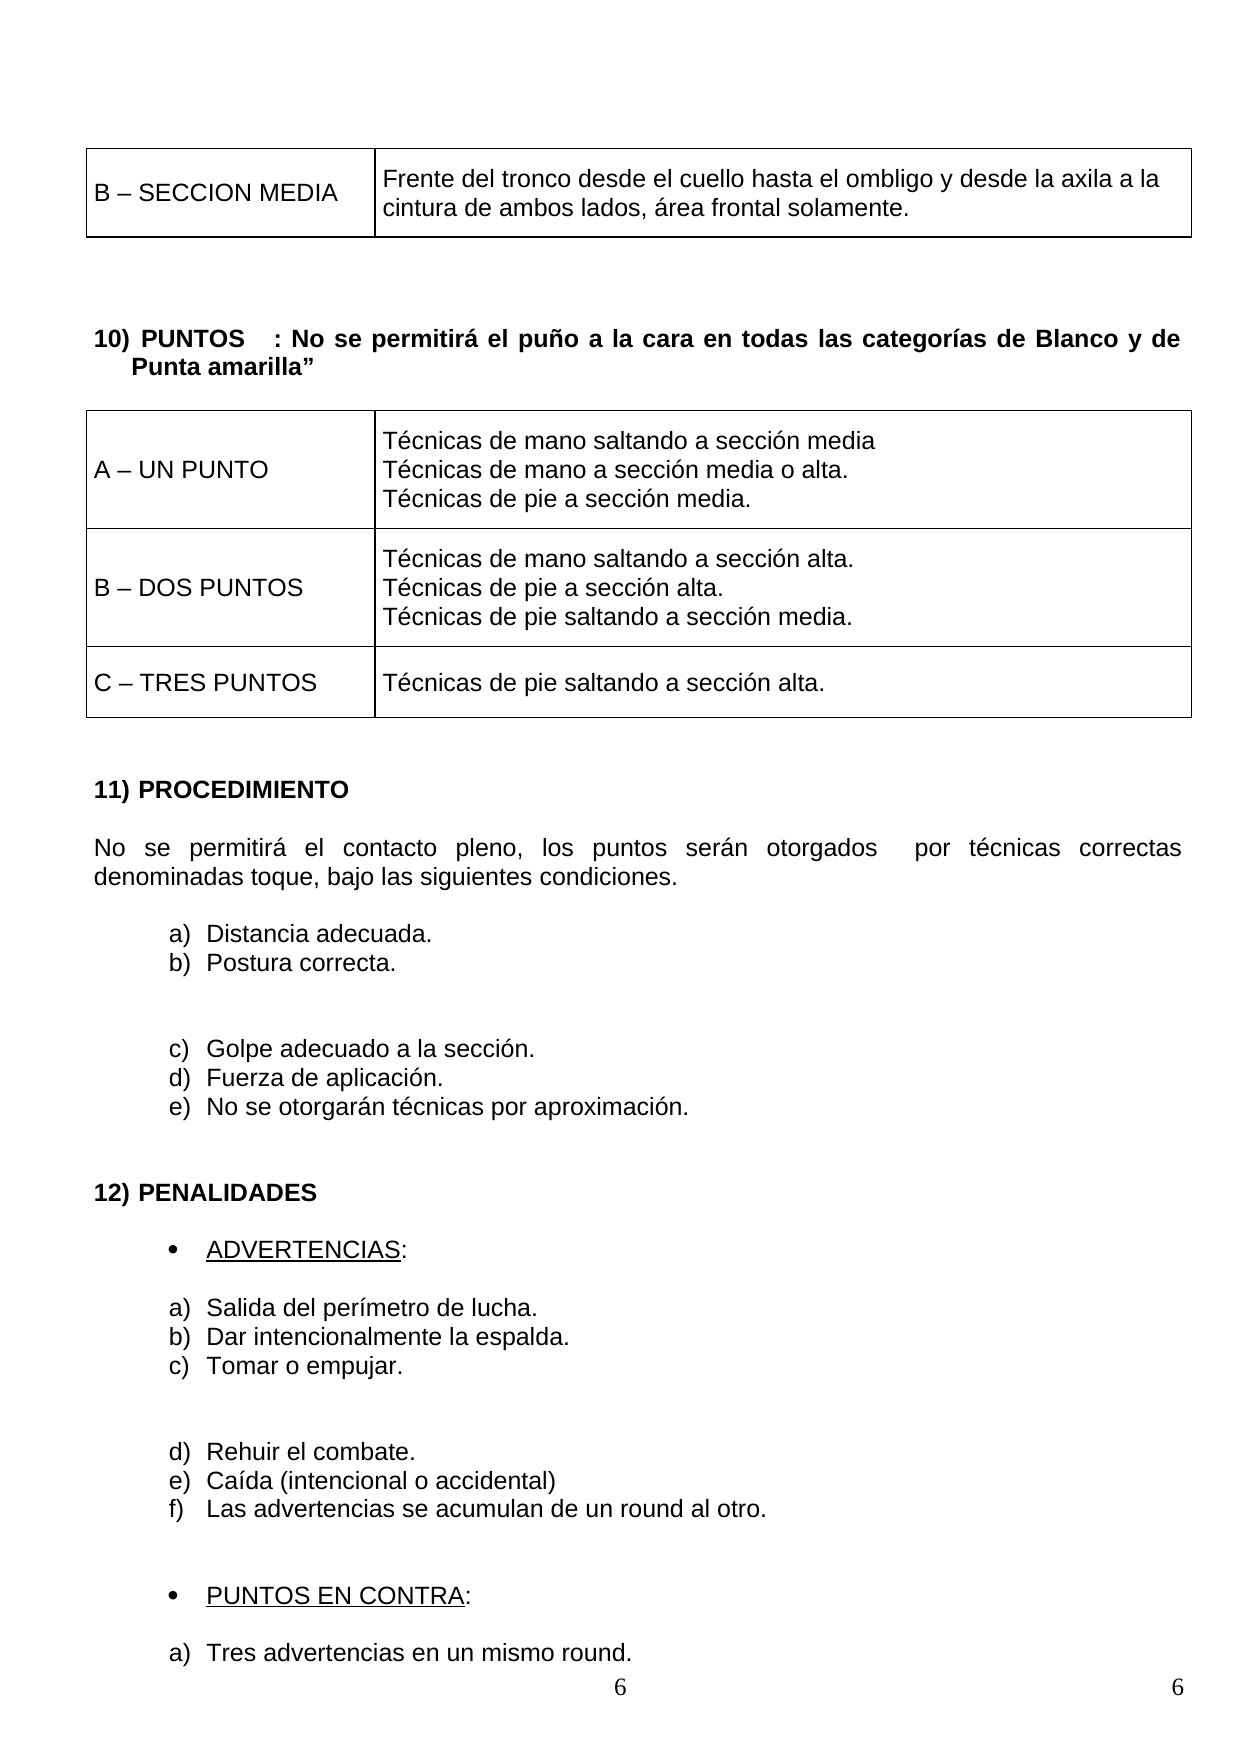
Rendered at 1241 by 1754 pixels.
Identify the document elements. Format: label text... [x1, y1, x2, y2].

list Dar intencionalmente la espalda. [169, 1322, 1184, 1351]
table_cell B – DOS PUNTOS [87, 529, 374, 646]
text No se permitirá el contacto pleno, los puntos serán otorgados por técnicas correctas denominadas toque, bajo las siguientes condiciones. [94, 833, 1184, 891]
list Tomar o empujar. [169, 1351, 1184, 1379]
list PROCEDIMIENTO [94, 776, 1184, 804]
list Rehuir el combate. [169, 1437, 1184, 1466]
list PUNTOS : No se permitirá el puño a la cara en todas las categorías de Blanco y de Punta amarilla” [94, 324, 1184, 381]
list Postura correcta. [169, 948, 1184, 977]
list PENALIDADES [94, 1178, 1184, 1207]
list Distancia adecuada. [169, 919, 1184, 948]
list Tres advertencias en un mismo round. [169, 1638, 1184, 1667]
list ADVERTENCIAS: [169, 1236, 1184, 1264]
table_cell Frente del tronco desde el cuello hasta el ombligo y desde la axila a la cintura de ambos lados, área frontal solamente. [376, 149, 1191, 236]
list Caída (intencional o accidental) [169, 1466, 1184, 1494]
table_header Técnicas de mano saltando a sección media Técnicas de mano a sección media o alta. Técnicas de pie a sección media. [376, 411, 1191, 528]
table_header A – UN PUNTO [87, 411, 374, 528]
list No se otorgarán técnicas por aproximación. [169, 1092, 1184, 1121]
list Salida del perímetro de lucha. [169, 1293, 1184, 1322]
list PUNTOS EN CONTRA: [169, 1581, 1184, 1609]
list Fuerza de aplicación. [169, 1063, 1184, 1092]
table_cell Técnicas de pie saltando a sección alta. [376, 647, 1191, 717]
list Las advertencias se acumulan de un round al otro. [169, 1494, 1184, 1523]
table_cell B – SECCION MEDIA [87, 149, 374, 236]
table_cell Técnicas de mano saltando a sección alta. Técnicas de pie a sección alta. Técnicas de pie saltando a sección media. [376, 529, 1191, 646]
list Golpe adecuado a la sección. [169, 1034, 1184, 1063]
table_cell C – TRES PUNTOS [87, 647, 374, 717]
